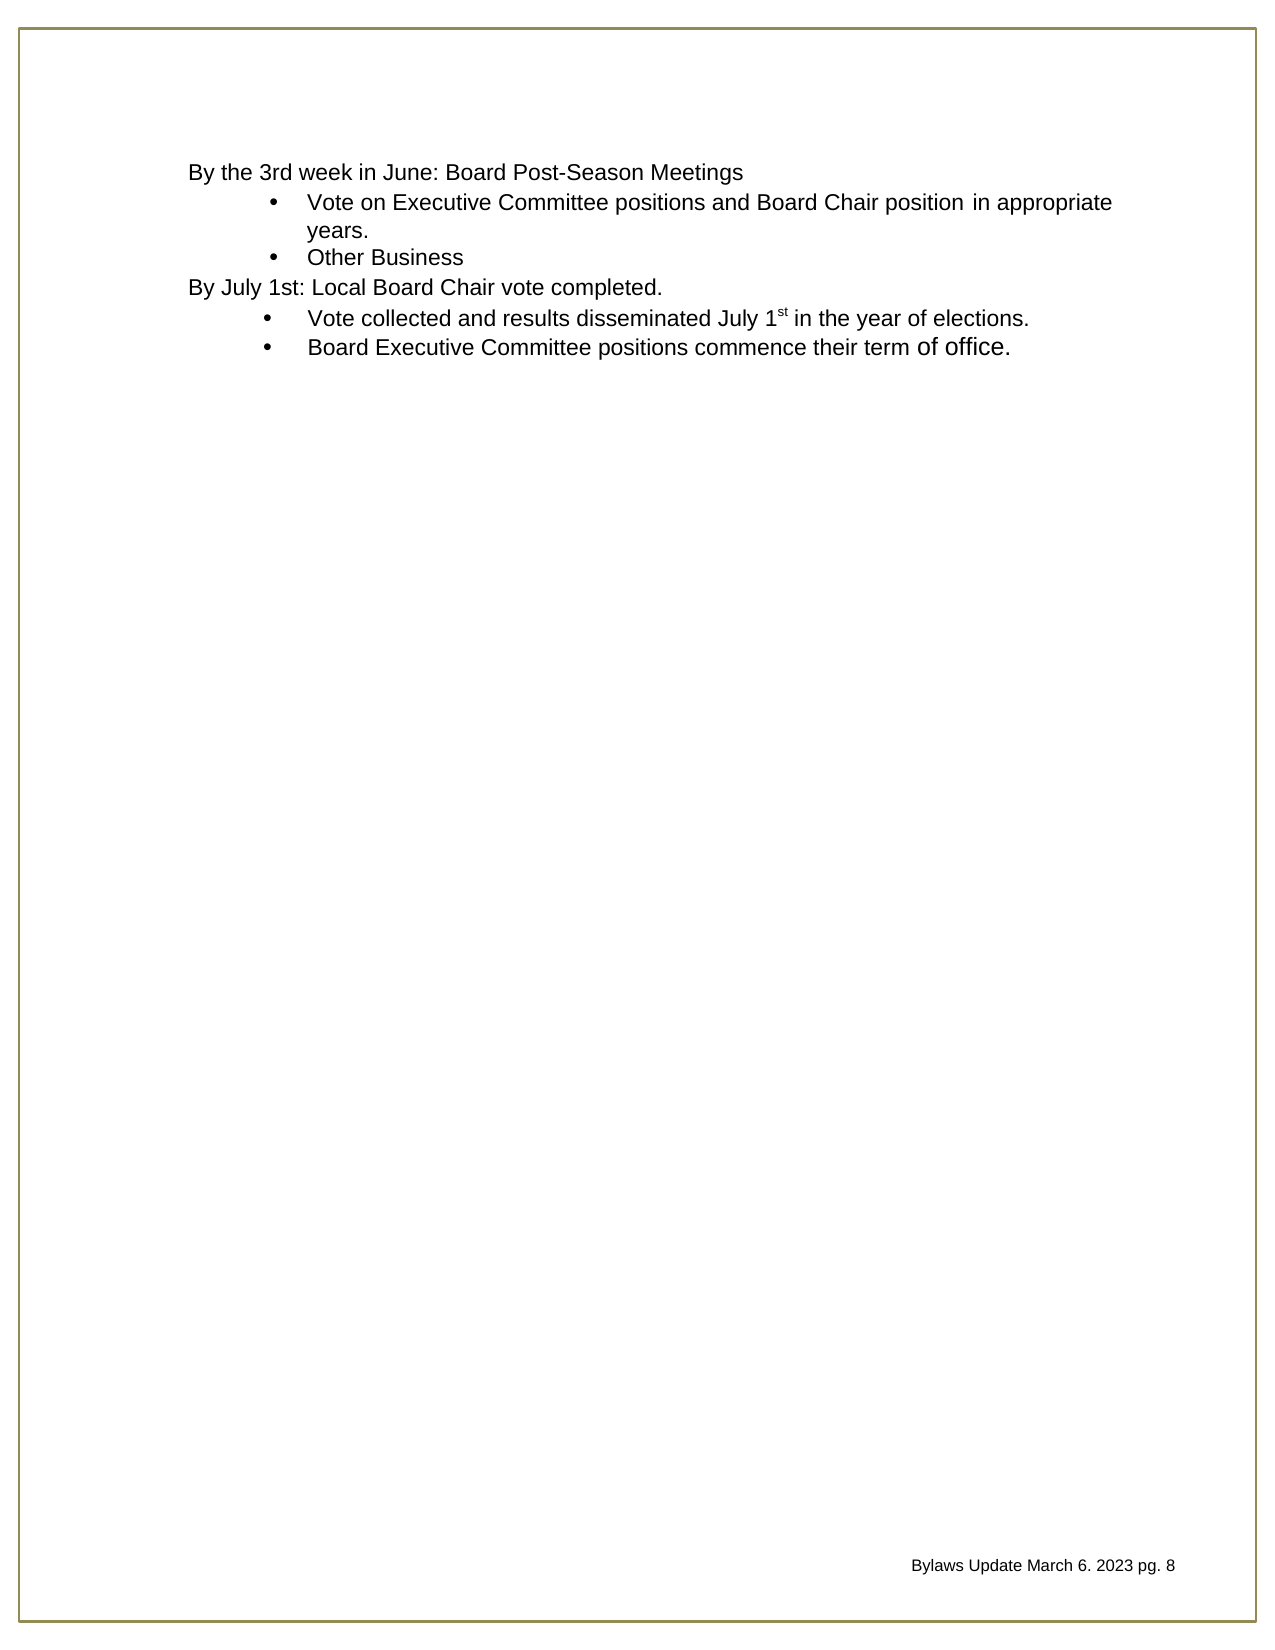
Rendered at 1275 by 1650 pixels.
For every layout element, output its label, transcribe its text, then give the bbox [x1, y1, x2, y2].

list Vote collected and results disseminated July 1st in the year of elections. [263, 302, 1175, 332]
text By July 1st: Local Board Chair vote completed. [188, 271, 1175, 302]
list Other Business [269, 244, 1175, 271]
text By the 3rd week in June: Board Post-Season Meetings [188, 156, 1175, 187]
list Vote on Executive Committee positions and Board Chair position in appropriate years. [269, 187, 1163, 244]
list Board Executive Committee positions commence their term of office. [263, 332, 1175, 361]
